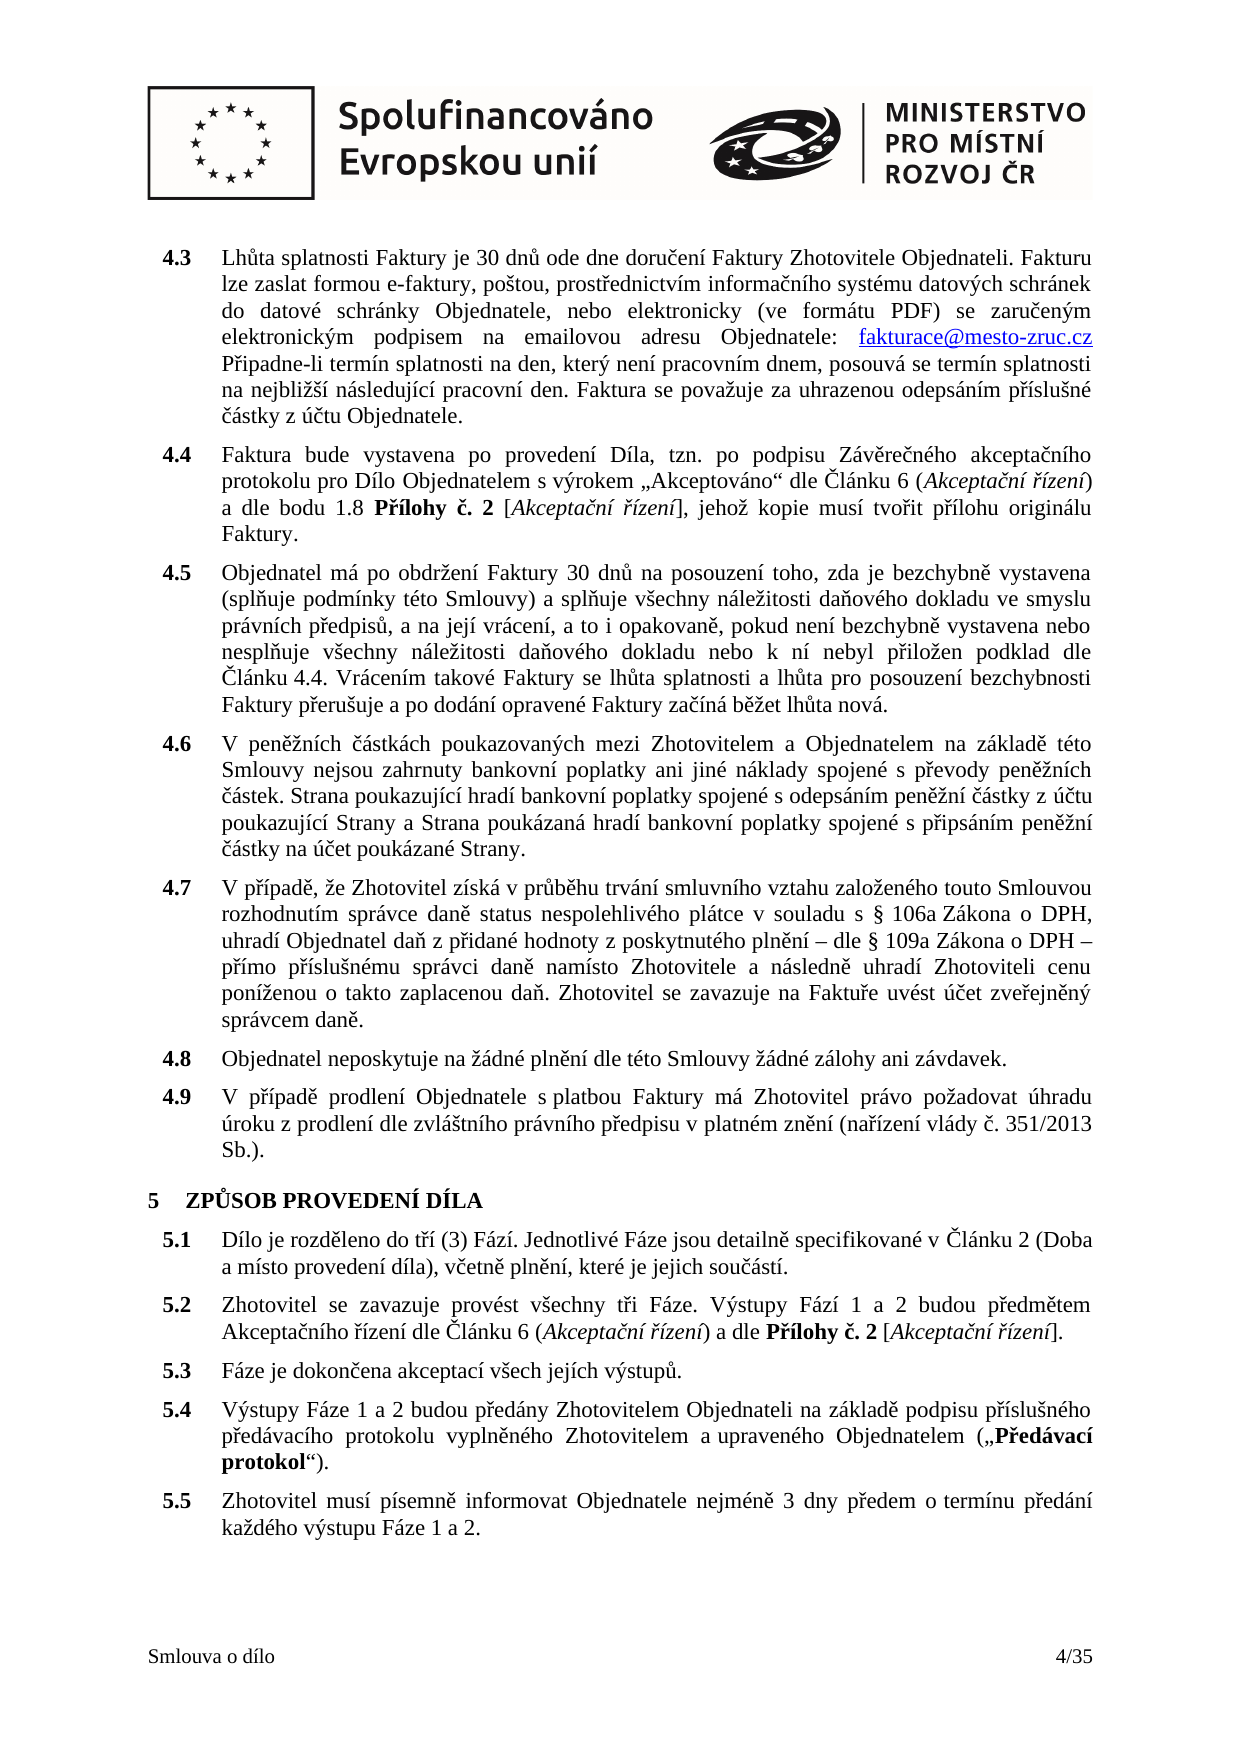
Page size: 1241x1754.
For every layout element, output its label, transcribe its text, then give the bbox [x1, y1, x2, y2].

text V peněžních částkách poukazovaných mezi Zhotovitelem a Objednatelem na základě této Smlouvy nejsou zahrnuty bankovní poplatky ani jiné náklady spojené s převody peněžních částek. Strana poukazující hradí bankovní poplatky spojené s odepsáním peněžní částky z účtu poukazující Strany a Strana poukázaná hradí bankovní poplatky spojené s připsáním peněžní částky na účet poukázané Strany. [162, 730, 1093, 861]
text Dílo je rozděleno do tří (3) Fází. Jednotlivé Fáze jsou detailně specifikované v Článku 2 (Doba a místo provedení díla), včetně plnění, které je jejich součástí. [162, 1226, 1093, 1279]
text Objednatel má po obdržení Faktury 30 dnů na posouzení toho, zda je bezchybně vystavena (splňuje podmínky této Smlouvy) a splňuje všechny náležitosti daňového dokladu ve smyslu právních předpisů, a na její vrácení, a to i opakovaně, pokud není bezchybně vystavena nebo nesplňuje všechny náležitosti daňového dokladu nebo k ní nebyl přiložen podklad dle Článku 4.4. Vrácením takové Faktury se lhůta splatnosti a lhůta pro posouzení bezchybnosti Faktury přerušuje a po dodání opravené Faktury začíná běžet lhůta nová. [162, 559, 1093, 717]
text Faktura bude vystavena po provedení Díla, tzn. po podpisu Závěrečného akceptačního protokolu pro Dílo Objednatelem s výrokem „Akceptováno“ dle Článku 6 (Akceptační řízení) a dle bodu 1.8 Přílohy č. 2 [Akceptační řízení], jehož kopie musí tvořit přílohu originálu Faktury. [162, 441, 1093, 547]
text Lhůta splatnosti Faktury je 30 dnů ode dne doručení Faktury Zhotovitele Objednateli. Fakturu lze zaslat formou e-faktury, poštou, prostřednictvím informačního systému datových schránek do datové schránky Objednatele, nebo elektronicky (ve formátu PDF) se zaručeným elektronickým podpisem na emailovou adresu Objednatele: fakturace@mesto-zruc.cz Připadne-li termín splatnosti na den, který není pracovním dnem, posouvá se termín splatnosti na nejbližší následující pracovní den. Faktura se považuje za uhrazenou odepsáním příslušné částky z účtu Objednatele. [162, 244, 1093, 429]
subtitle Způsob provedení Díla [148, 1187, 1093, 1214]
text Zhotovitel se zavazuje provést všechny tři Fáze. Výstupy Fází 1 a 2 budou předmětem Akceptačního řízení dle Článku 6 (Akceptační řízení) a dle Přílohy č. 2 [Akceptační řízení]. [162, 1292, 1093, 1344]
text Zhotovitel musí písemně informovat Objednatele nejméně 3 dny předem o termínu předání každého výstupu Fáze 1 a 2. [162, 1487, 1093, 1540]
text Výstupy Fáze 1 a 2 budou předány Zhotovitelem Objednateli na základě podpisu příslušného předávacího protokolu vyplněného Zhotovitelem a upraveného Objednatelem („Předávací protokol“). [162, 1396, 1093, 1475]
text V případě prodlení Objednatele s platbou Faktury má Zhotovitel právo požadovat úhradu úroku z prodlení dle zvláštního právního předpisu v platném znění (nařízení vlády č. 351/2013 Sb.). [162, 1083, 1093, 1162]
picture [147, 86, 1093, 200]
text Fáze je dokončena akceptací všech jejích výstupů. [162, 1357, 1093, 1383]
text V případě, že Zhotovitel získá v průběhu trvání smluvního vztahu založeného touto Smlouvou rozhodnutím správce daně status nespolehlivého plátce v souladu s § 106a Zákona o DPH, uhradí Objednatel daň z přidané hodnoty z poskytnutého plnění – dle § 109a Zákona o DPH – přímo příslušnému správci daně namísto Zhotovitele a následně uhradí Zhotoviteli cenu poníženou o takto zaplacenou daň. Zhotovitel se zavazuje na Faktuře uvést účet zveřejněný správcem daně. [162, 874, 1093, 1032]
text Objednatel neposkytuje na žádné plnění dle této Smlouvy žádné zálohy ani závdavek. [162, 1044, 1093, 1071]
